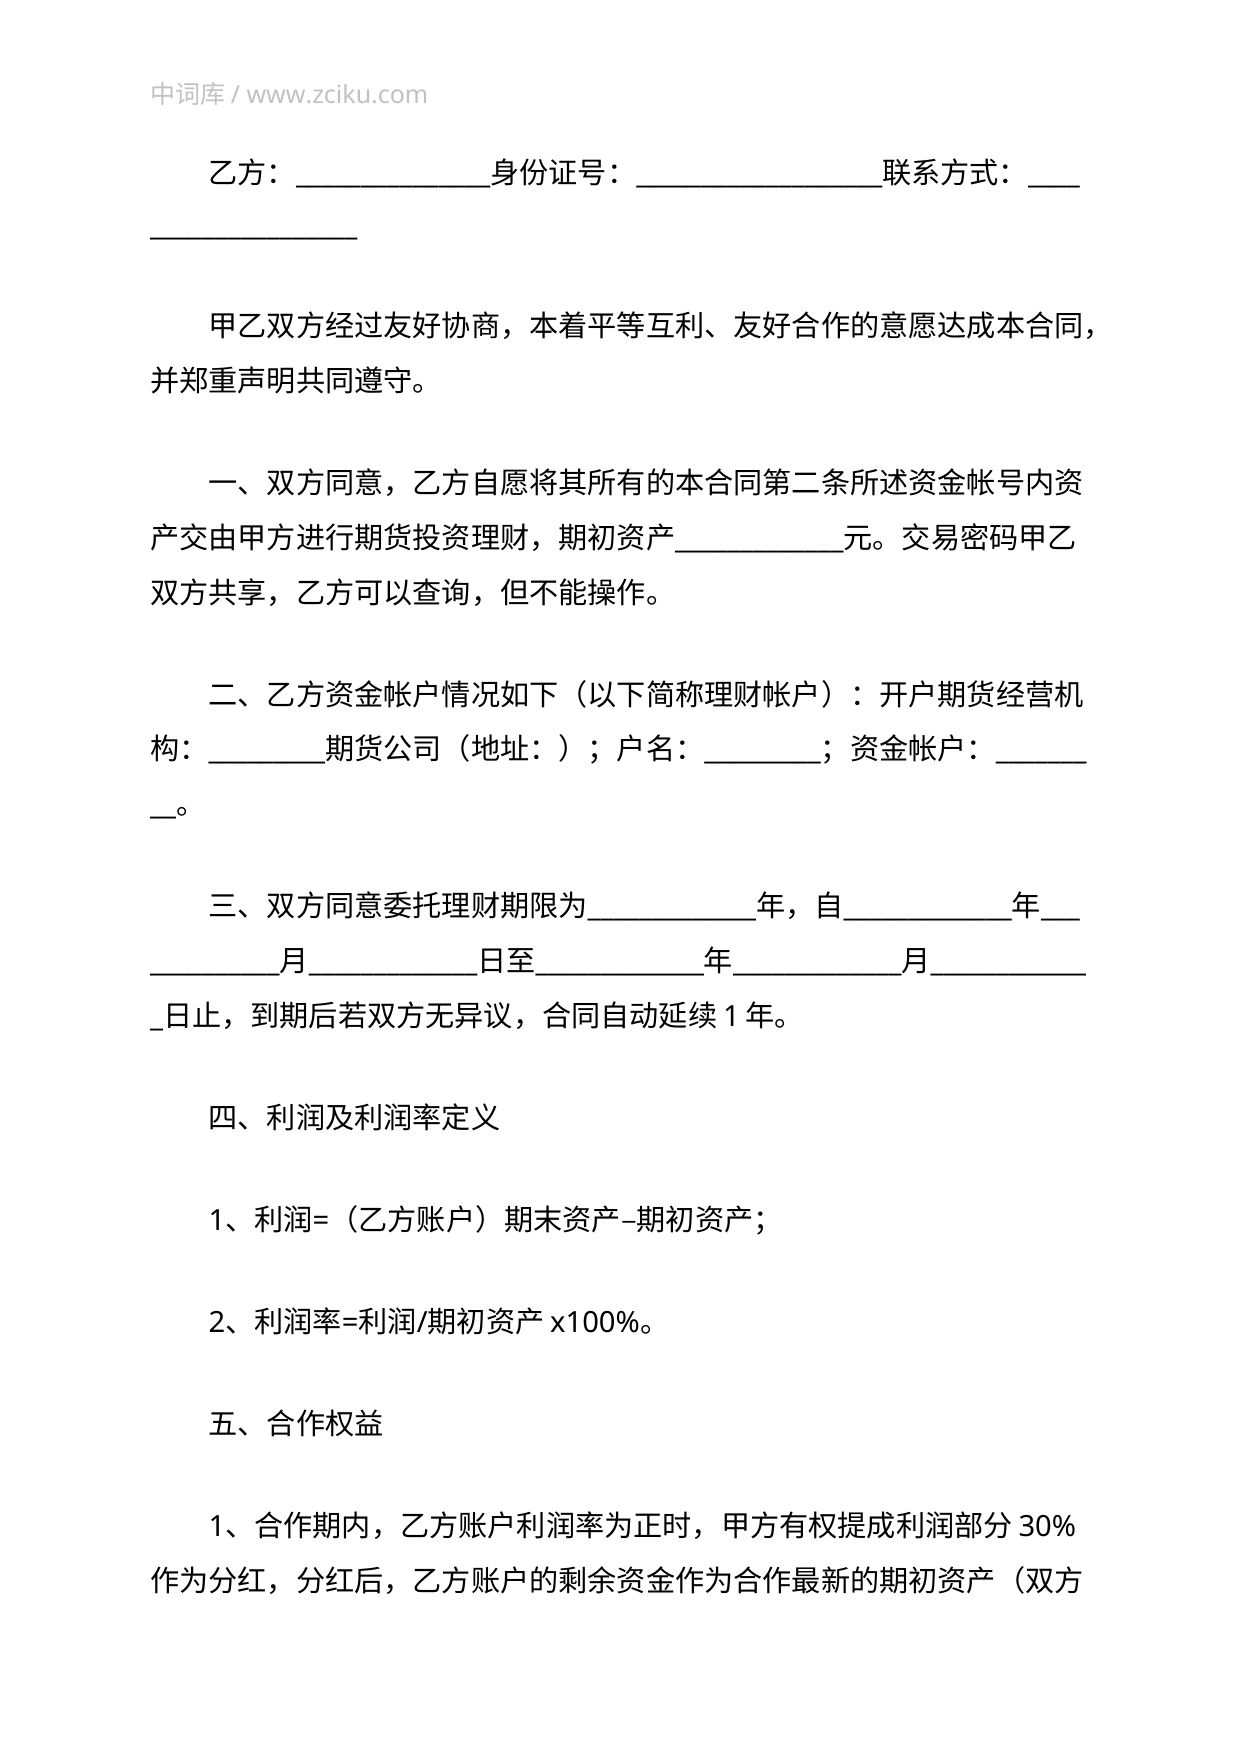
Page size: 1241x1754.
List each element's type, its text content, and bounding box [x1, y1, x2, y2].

text 1、利润=（乙方账户）期末资产–期初资产； [150, 1197, 1090, 1239]
text 四、利润及利润率定义 [150, 1095, 1090, 1137]
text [150, 1502, 1090, 1600]
text 五、合作权益 [150, 1401, 1090, 1443]
text 甲乙双方经过友好协商，本着平等互利、友好合作的意愿达成本合同，并郑重声明共同遵守。 [150, 303, 1090, 400]
text 三、双方同意委托理财期限为_____________年，自_____________年_____________月_____________日至_____________年_____________月_____________日止，到期后若双方无异议，合同自动延续1年。 [150, 883, 1090, 1035]
text 二、乙方资金帐户情况如下（以下简称理财帐户）：开户期货经营机构：_________期货公司（地址：）；户名：_________；资金帐户：_________。 [150, 671, 1090, 823]
text 2、利润率=利润/期初资产x100%。 [150, 1299, 1090, 1341]
text 乙方：_______________身份证号：___________________联系方式：____________________ [150, 150, 1090, 244]
text 一、双方同意，乙方自愿将其所有的本合同第二条所述资金帐号内资产交由甲方进行期货投资理财，期初资产_____________元。交易密码甲乙双方共享，乙方可以查询，但不能操作。 [150, 459, 1090, 612]
